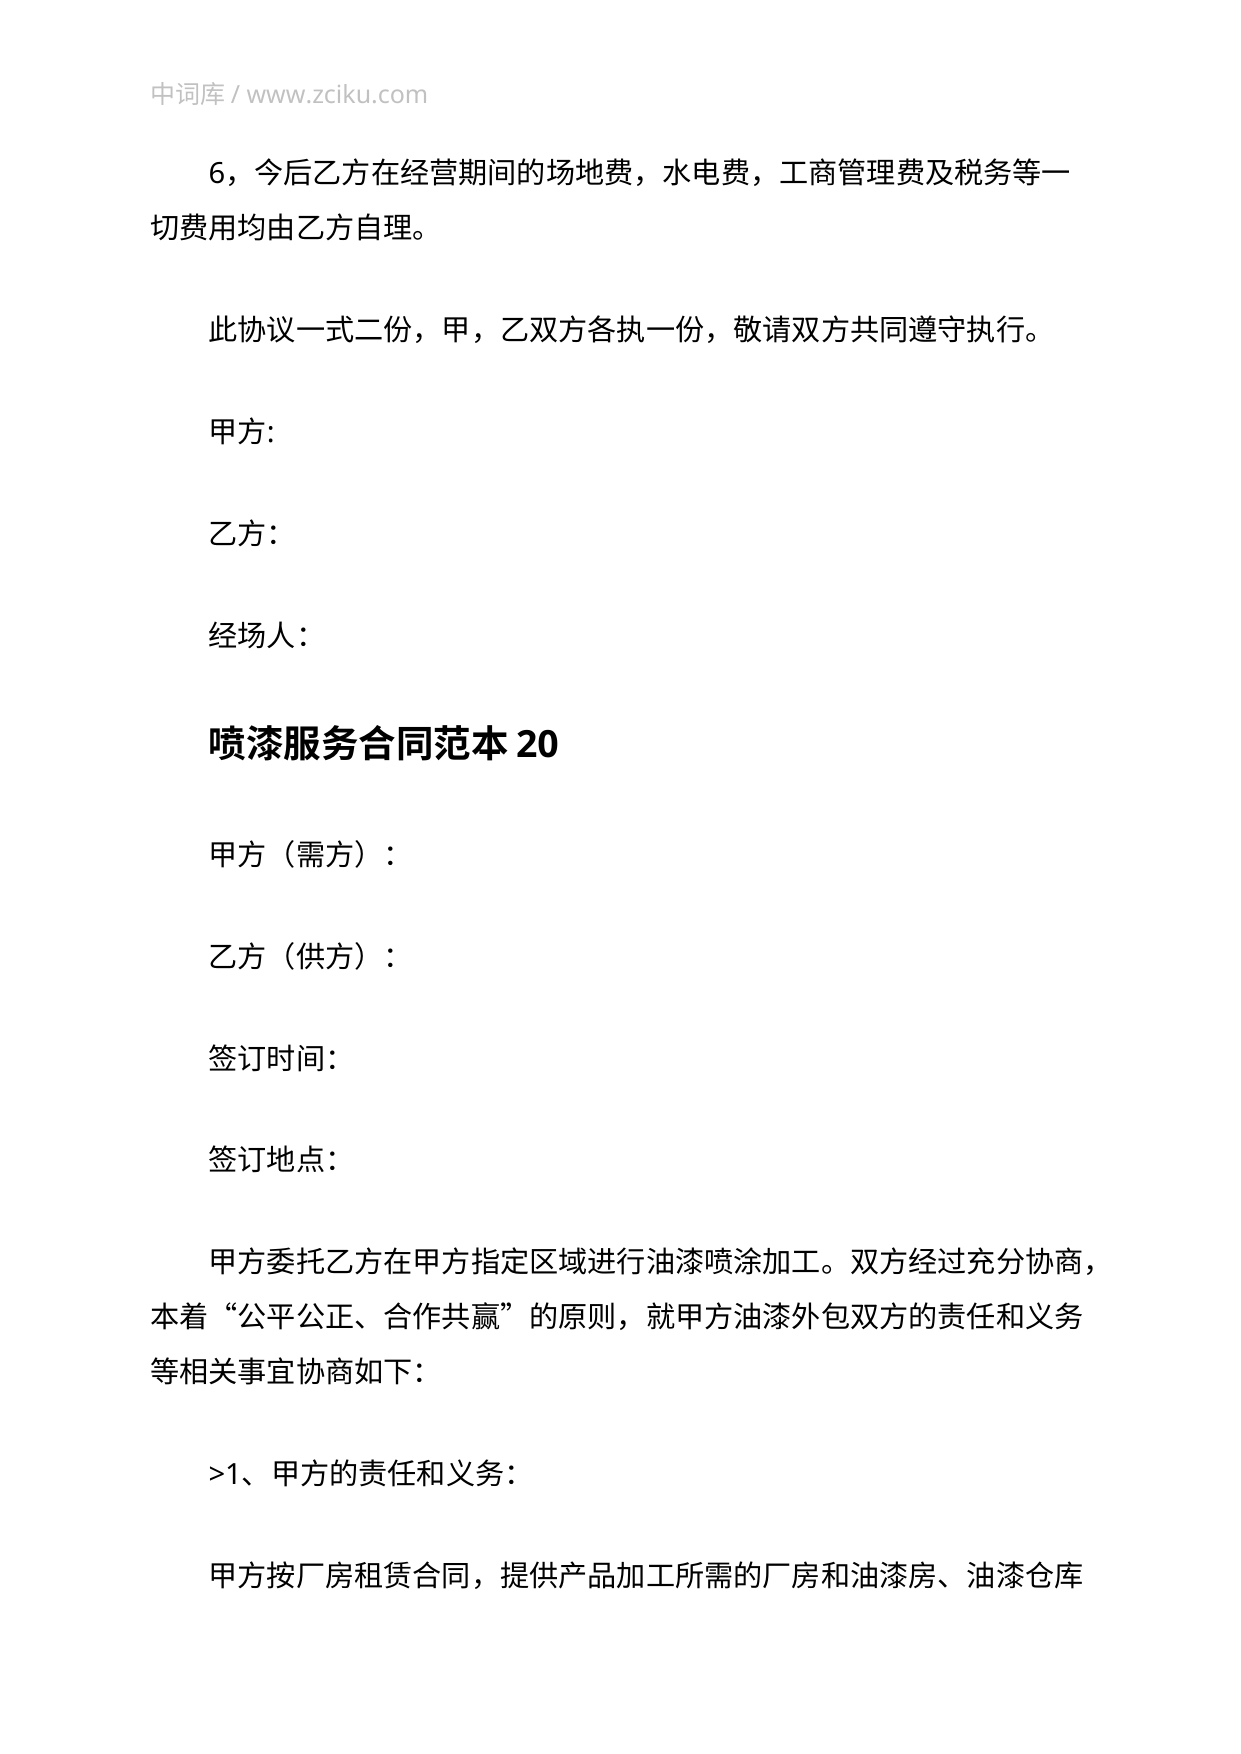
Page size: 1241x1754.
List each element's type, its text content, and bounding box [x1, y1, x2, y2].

text 乙方： [150, 511, 1090, 553]
text 6，今后乙方在经营期间的场地费，水电费，工商管理费及税务等一切费用均由乙方自理。 [150, 150, 1090, 247]
text 甲方委托乙方在甲方指定区域进行油漆喷涂加工。双方经过充分协商，本着“公平公正、合作共赢”的原则，就甲方油漆外包双方的责任和义务等相关事宜协商如下： [150, 1239, 1090, 1391]
text 此协议一式二份，甲，乙双方各执一份，敬请双方共同遵守执行。 [150, 307, 1090, 349]
text 甲方（需方）： [150, 832, 1090, 874]
text >1、甲方的责任和义务： [150, 1450, 1090, 1493]
text 签订地点： [150, 1137, 1090, 1179]
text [150, 1552, 1090, 1594]
text 甲方: [150, 408, 1090, 451]
text 乙方（供方）： [150, 933, 1090, 976]
text 经场人： [150, 612, 1090, 654]
text 签订时间： [150, 1035, 1090, 1077]
text 喷漆服务合同范本20 [150, 714, 1090, 768]
